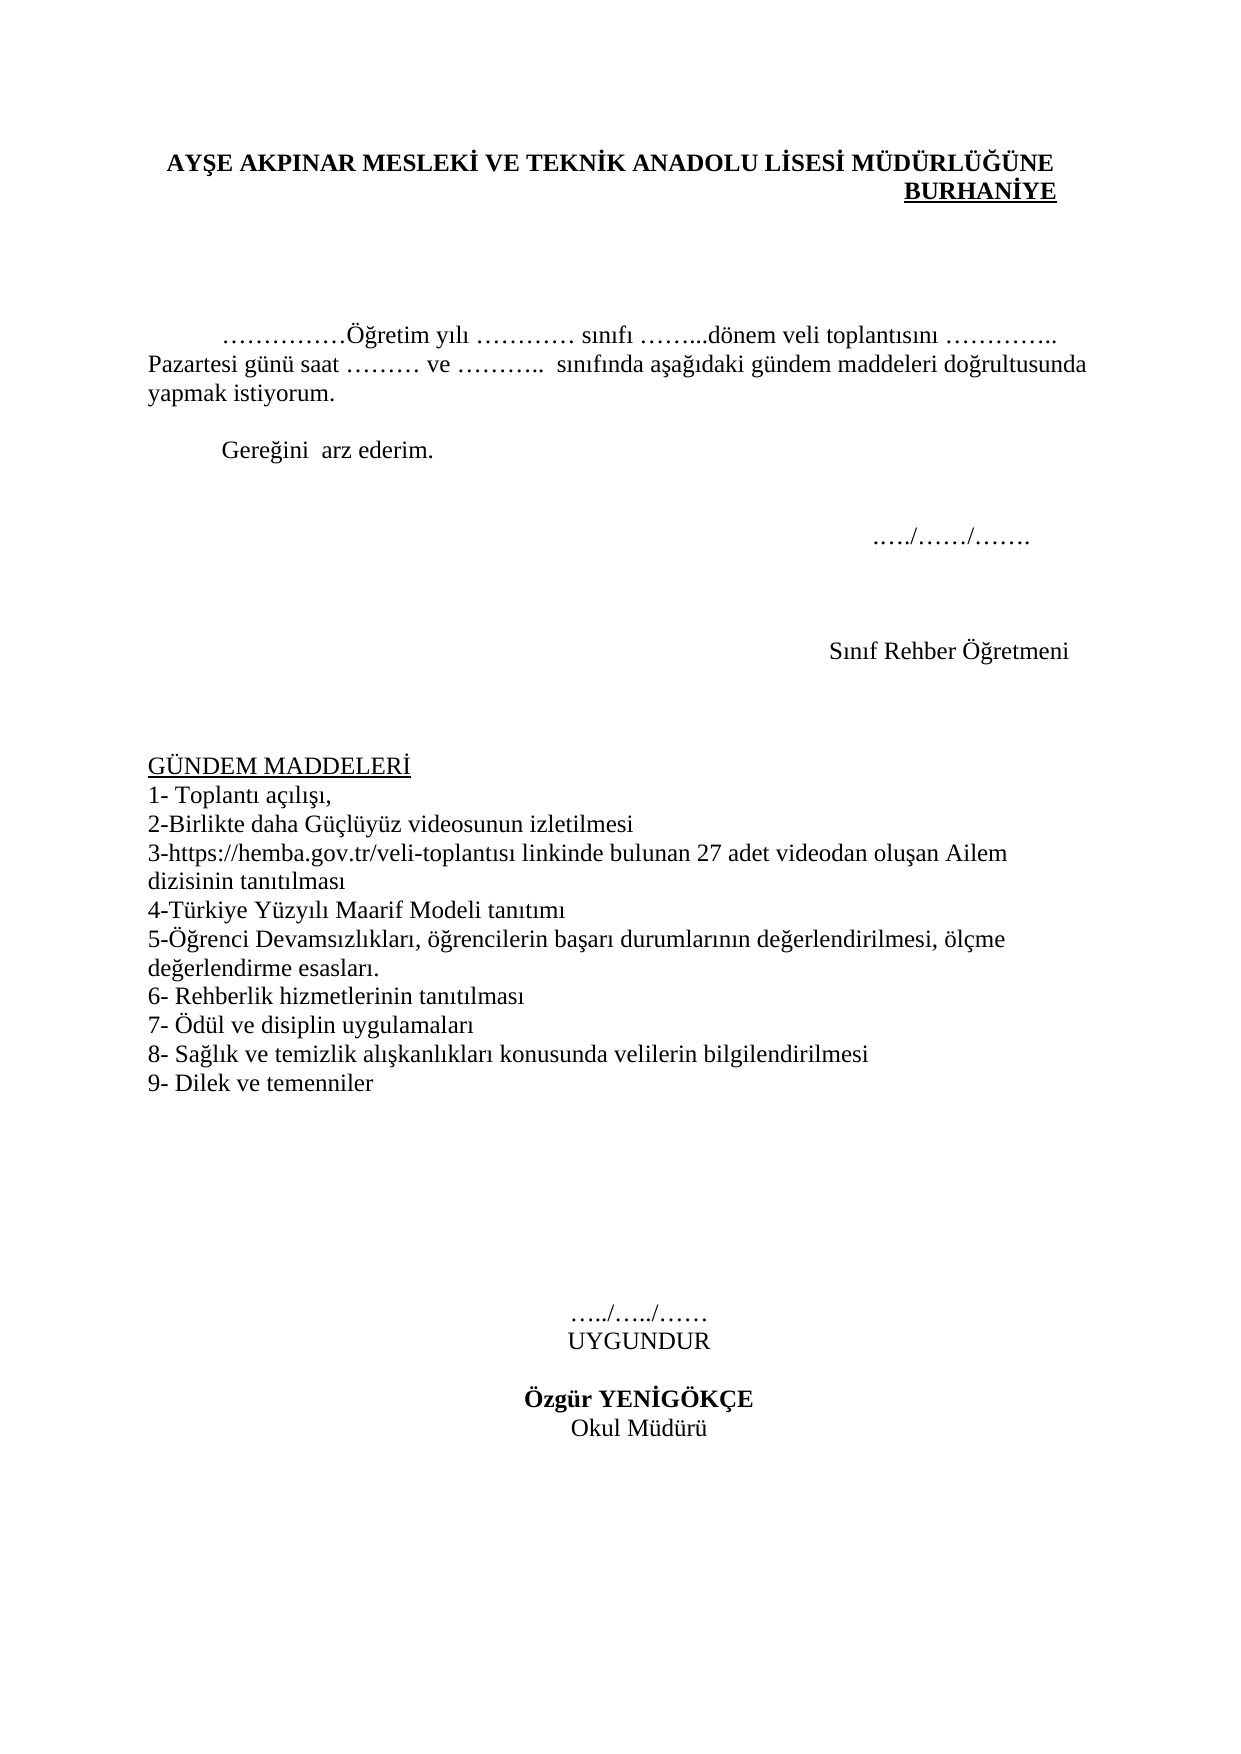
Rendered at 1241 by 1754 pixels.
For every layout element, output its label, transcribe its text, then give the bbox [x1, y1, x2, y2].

text UYGUNDUR [185, 1326, 1093, 1355]
text AYŞE AKPINAR MESLEKİ VE TEKNİK ANADOLU LİSESİ MÜDÜRLÜĞÜNE [148, 148, 1093, 176]
text Okul Müdürü [185, 1413, 1093, 1441]
text ……………Öğretim yılı ………… sınıfı ……...dönem veli toplantısını ………….. Pazartesi günü saat ……… ve ……….. sınıfında aşağıdaki gündem maddeleri doğrultusunda yapmak istiyorum. [148, 291, 1093, 406]
text Özgür YENİGÖKÇE [185, 1384, 1093, 1413]
text 1- Toplantı açılışı, [148, 780, 1093, 809]
text 7- Ödül ve disiplin uygulamaları [148, 1010, 1093, 1039]
text Gereğini arz ederim. [148, 435, 1093, 464]
text 8- Sağlık ve temizlik alışkanlıkları konusunda velilerin bilgilendirilmesi [148, 1039, 1093, 1068]
text 3-https://hemba.gov.tr/veli-toplantısı linkinde bulunan 27 adet videodan oluşan Ailem dizisinin tanıtılması [148, 838, 1093, 895]
text Sınıf Rehber Öğretmeni [148, 636, 1093, 665]
text 4-Türkiye Yüzyılı Maarif Modeli tanıtımı [148, 895, 1093, 924]
text GÜNDEM MADDELERİ [148, 751, 1093, 780]
text 9- Dilek ve temenniler [148, 1068, 1093, 1096]
text .…./……/……. [148, 521, 1093, 550]
text BURHANİYE [148, 176, 1093, 205]
text 6- Rehberlik hizmetlerinin tanıtılması [148, 981, 1093, 1010]
text …../…../…… [185, 1298, 1093, 1326]
text 5-Öğrenci Devamsızlıkları, öğrencilerin başarı durumlarının değerlendirilmesi, ölçme değerlendirme esasları. [148, 924, 1093, 981]
text 2-Birlikte daha Güçlüyüz videosunun izletilmesi [148, 809, 1093, 838]
